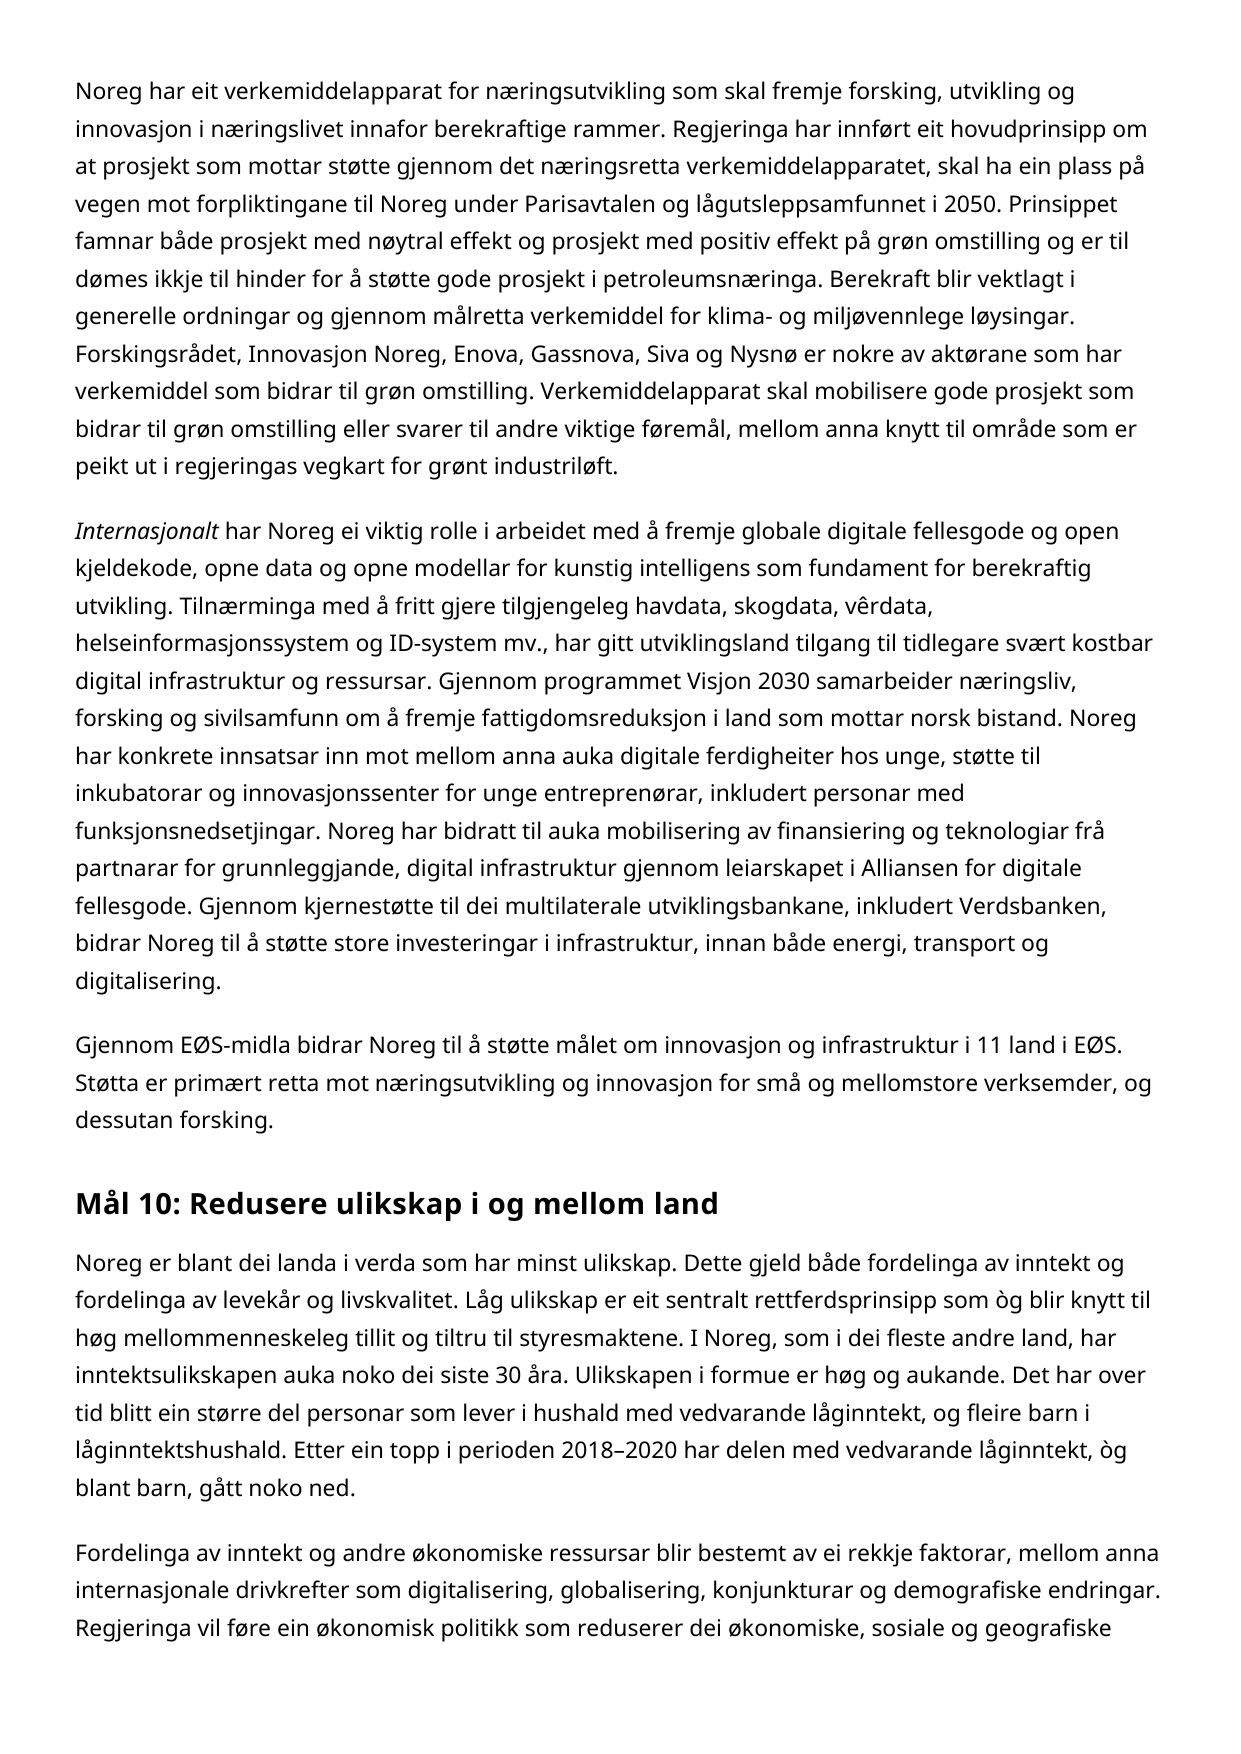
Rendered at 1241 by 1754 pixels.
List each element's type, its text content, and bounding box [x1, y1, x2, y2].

text Noreg har eit verkemiddelapparat for næringsutvikling som skal fremje forsking, utvikling og innovasjon i næringslivet innafor berekraftige rammer. Regjeringa har innført eit hovudprinsipp om at prosjekt som mottar støtte gjennom det næringsretta verkemiddelapparatet, skal ha ein plass på vegen mot forpliktingane til Noreg under Parisavtalen og lågutsleppsamfunnet i 2050. Prinsippet famnar både prosjekt med nøytral effekt og prosjekt med positiv effekt på grøn omstilling og er til dømes ikkje til hinder for å støtte gode prosjekt i petroleumsnæringa. Berekraft blir vektlagt i generelle ordningar og gjennom målretta verkemiddel for klima- og miljøvennlege løysingar. Forskingsrådet, Innovasjon Noreg, Enova, Gassnova, Siva og Nysnø er nokre av aktørane som har verkemiddel som bidrar til grøn omstilling. Verkemiddelapparat skal mobilisere gode prosjekt som bidrar til grøn omstilling eller svarer til andre viktige føremål, mellom anna knytt til område som er peikt ut i regjeringas vegkart for grønt industriløft. [75, 75, 1165, 481]
text Noreg er blant dei landa i verda som har minst ulikskap. Dette gjeld både fordelinga av inntekt og fordelinga av levekår og livskvalitet. Låg ulikskap er eit sentralt rettferdsprinsipp som òg blir knytt til høg mellommenneskeleg tillit og tiltru til styresmaktene. I Noreg, som i dei fleste andre land, har inntektsulikskapen auka noko dei siste 30 åra. Ulikskapen i formue er høg og aukande. Det har over tid blitt ein større del personar som lever i hushald med vedvarande låginntekt, og fleire barn i låginntektshushald. Etter ein topp i perioden 2018–2020 har delen med vedvarande låginntekt, òg blant barn, gått noko ned. [75, 1247, 1165, 1503]
text Mål 10: Redusere ulikskap i og mellom land [75, 1183, 1165, 1223]
text Internasjonalt har Noreg ei viktig rolle i arbeidet med å fremje globale digitale fellesgode og open kjeldekode, opne data og opne modellar for kunstig intelligens som fundament for berekraftig utvikling. Tilnærminga med å fritt gjere tilgjengeleg havdata, skogdata, vêrdata, helseinformasjonssystem og ID-system mv., har gitt utviklingsland tilgang til tidlegare svært kostbar digital infrastruktur og ressursar. Gjennom programmet Visjon 2030 samarbeider næringsliv, forsking og sivilsamfunn om å fremje fattigdomsreduksjon i land som mottar norsk bistand. Noreg har konkrete innsatsar inn mot mellom anna auka digitale ferdigheiter hos unge, støtte til inkubatorar og innovasjonssenter for unge entreprenørar, inkludert personar med funksjonsnedsetjingar. Noreg har bidratt til auka mobilisering av finansiering og teknologiar frå partnarar for grunnleggjande, digital infrastruktur gjennom leiarskapet i Alliansen for digitale fellesgode. Gjennom kjernestøtte til dei multilaterale utviklingsbankane, inkludert Verdsbanken, bidrar Noreg til å støtte store investeringar i infrastruktur, innan både energi, transport og digitalisering. [75, 514, 1165, 996]
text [75, 1537, 1165, 1643]
text Gjennom EØS-midla bidrar Noreg til å støtte målet om innovasjon og infrastruktur i 11 land i EØS. Støtta er primært retta mot næringsutvikling og innovasjon for små og mellomstore verksemder, og dessutan forsking. [75, 1029, 1165, 1135]
